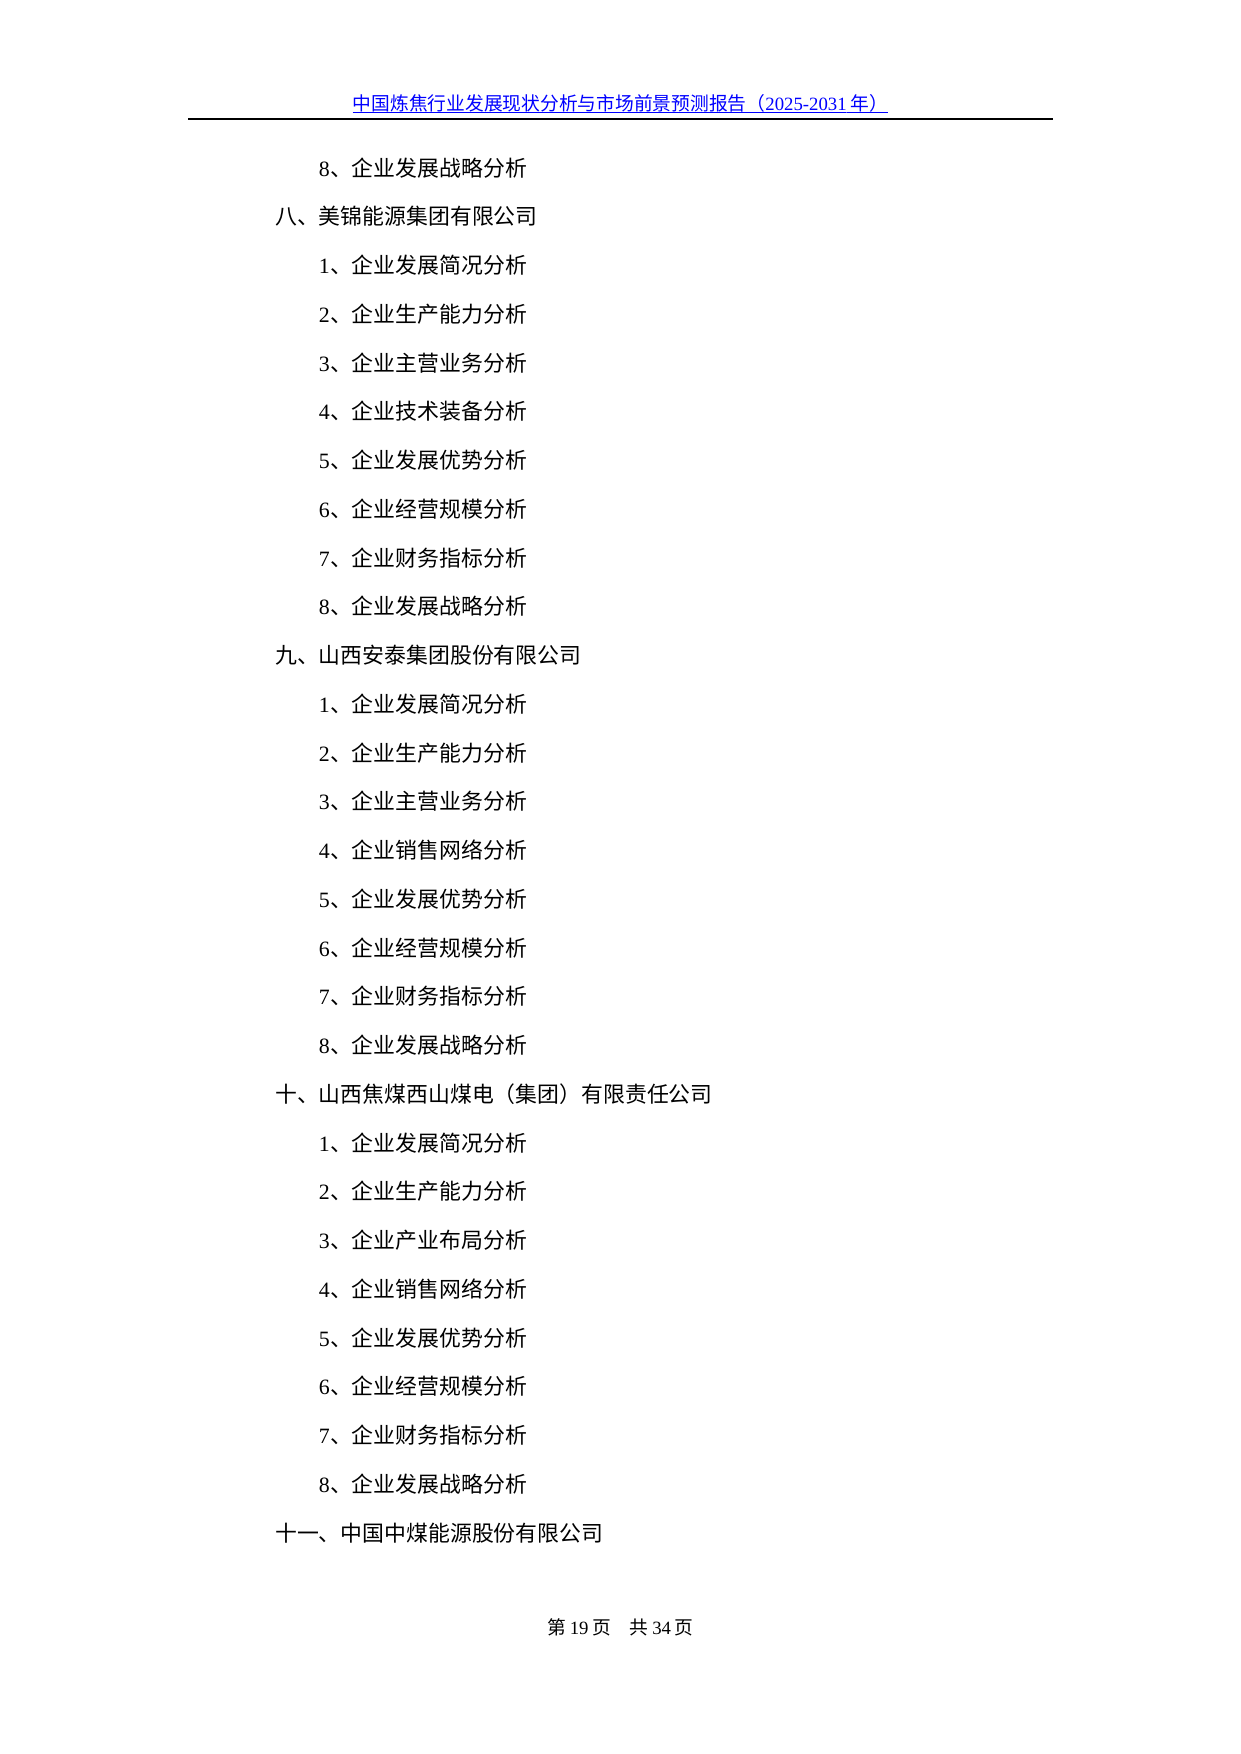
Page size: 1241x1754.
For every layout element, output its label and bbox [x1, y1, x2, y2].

text [187, 150, 1053, 1548]
